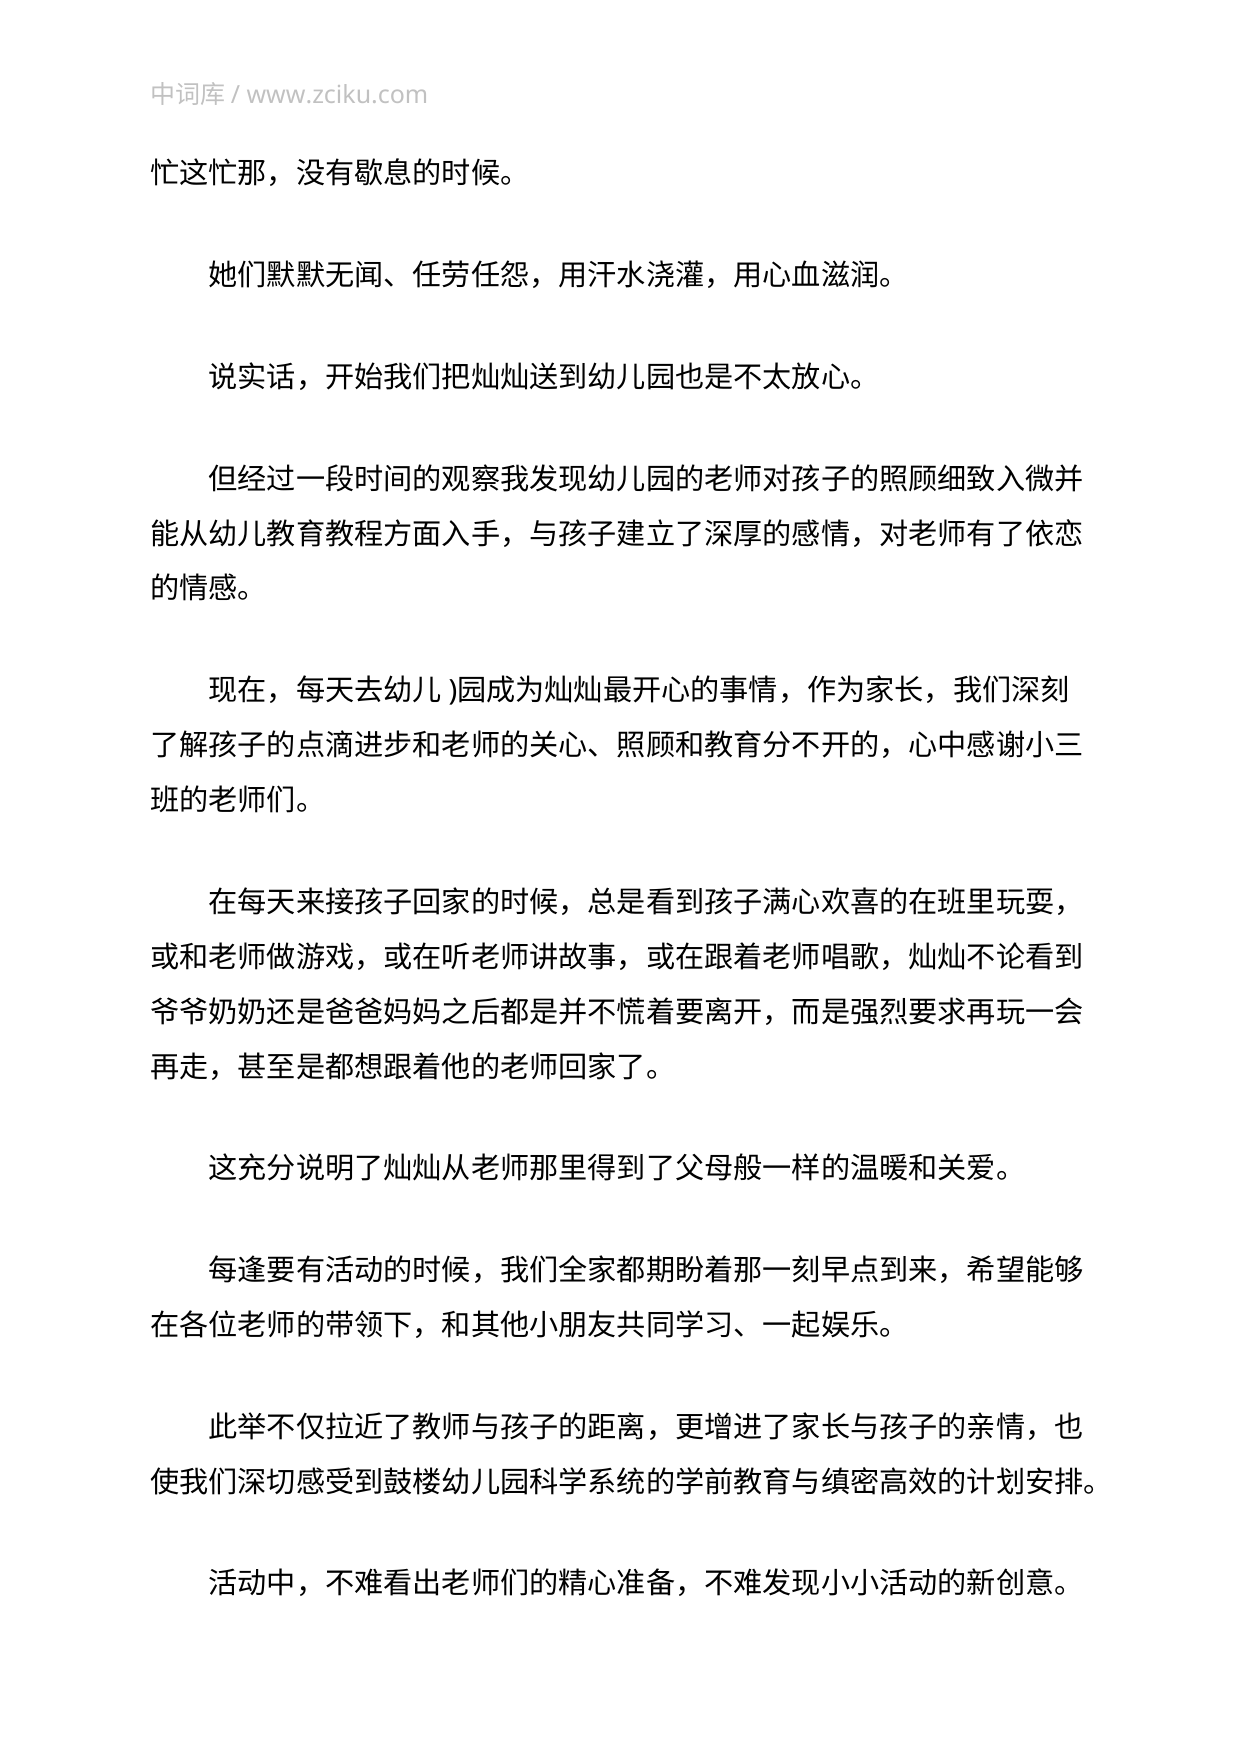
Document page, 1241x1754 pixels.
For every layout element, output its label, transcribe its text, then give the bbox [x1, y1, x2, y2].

text 在每天来接孩子回家的时候，总是看到孩子满心欢喜的在班里玩耍，或和老师做游戏，或在听老师讲故事，或在跟着老师唱歌，灿灿不论看到爷爷奶奶还是爸爸妈妈之后都是并不慌着要离开，而是强烈要求再玩一会再走，甚至是都想跟着他的老师回家了。 [150, 878, 1090, 1086]
text 此举不仅拉近了教师与孩子的距离，更增进了家长与孩子的亲情，也使我们深切感受到鼓楼幼儿园科学系统的学前教育与缜密高效的计划安排。 [150, 1403, 1090, 1501]
text 每逢要有活动的时候，我们全家都期盼着那一刻早点到来，希望能够在各位老师的带领下，和其他小朋友共同学习、一起娱乐。 [150, 1247, 1090, 1344]
text 这充分说明了灿灿从老师那里得到了父母般一样的温暖和关爱。 [150, 1145, 1090, 1187]
text 活动中，不难看出老师们的精心准备，不难发现小小活动的新创意。 [150, 1560, 1090, 1602]
text 说实话，开始我们把灿灿送到幼儿园也是不太放心。 [150, 353, 1090, 396]
text 她们默默无闻、任劳任怨，用汗水浇灌，用心血滋润。 [150, 252, 1090, 294]
text 现在，每天去幼儿 )园成为灿灿最开心的事情，作为家长，我们深刻了解孩子的点滴进步和老师的关心、照顾和教育分不开的，心中感谢小三班的老师们。 [150, 667, 1090, 819]
text 但经过一段时间的观察我发现幼儿园的老师对孩子的照顾细致入微并能从幼儿教育教程方面入手，与孩子建立了深厚的感情，对老师有了依恋的情感。 [150, 455, 1090, 607]
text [150, 150, 1090, 192]
